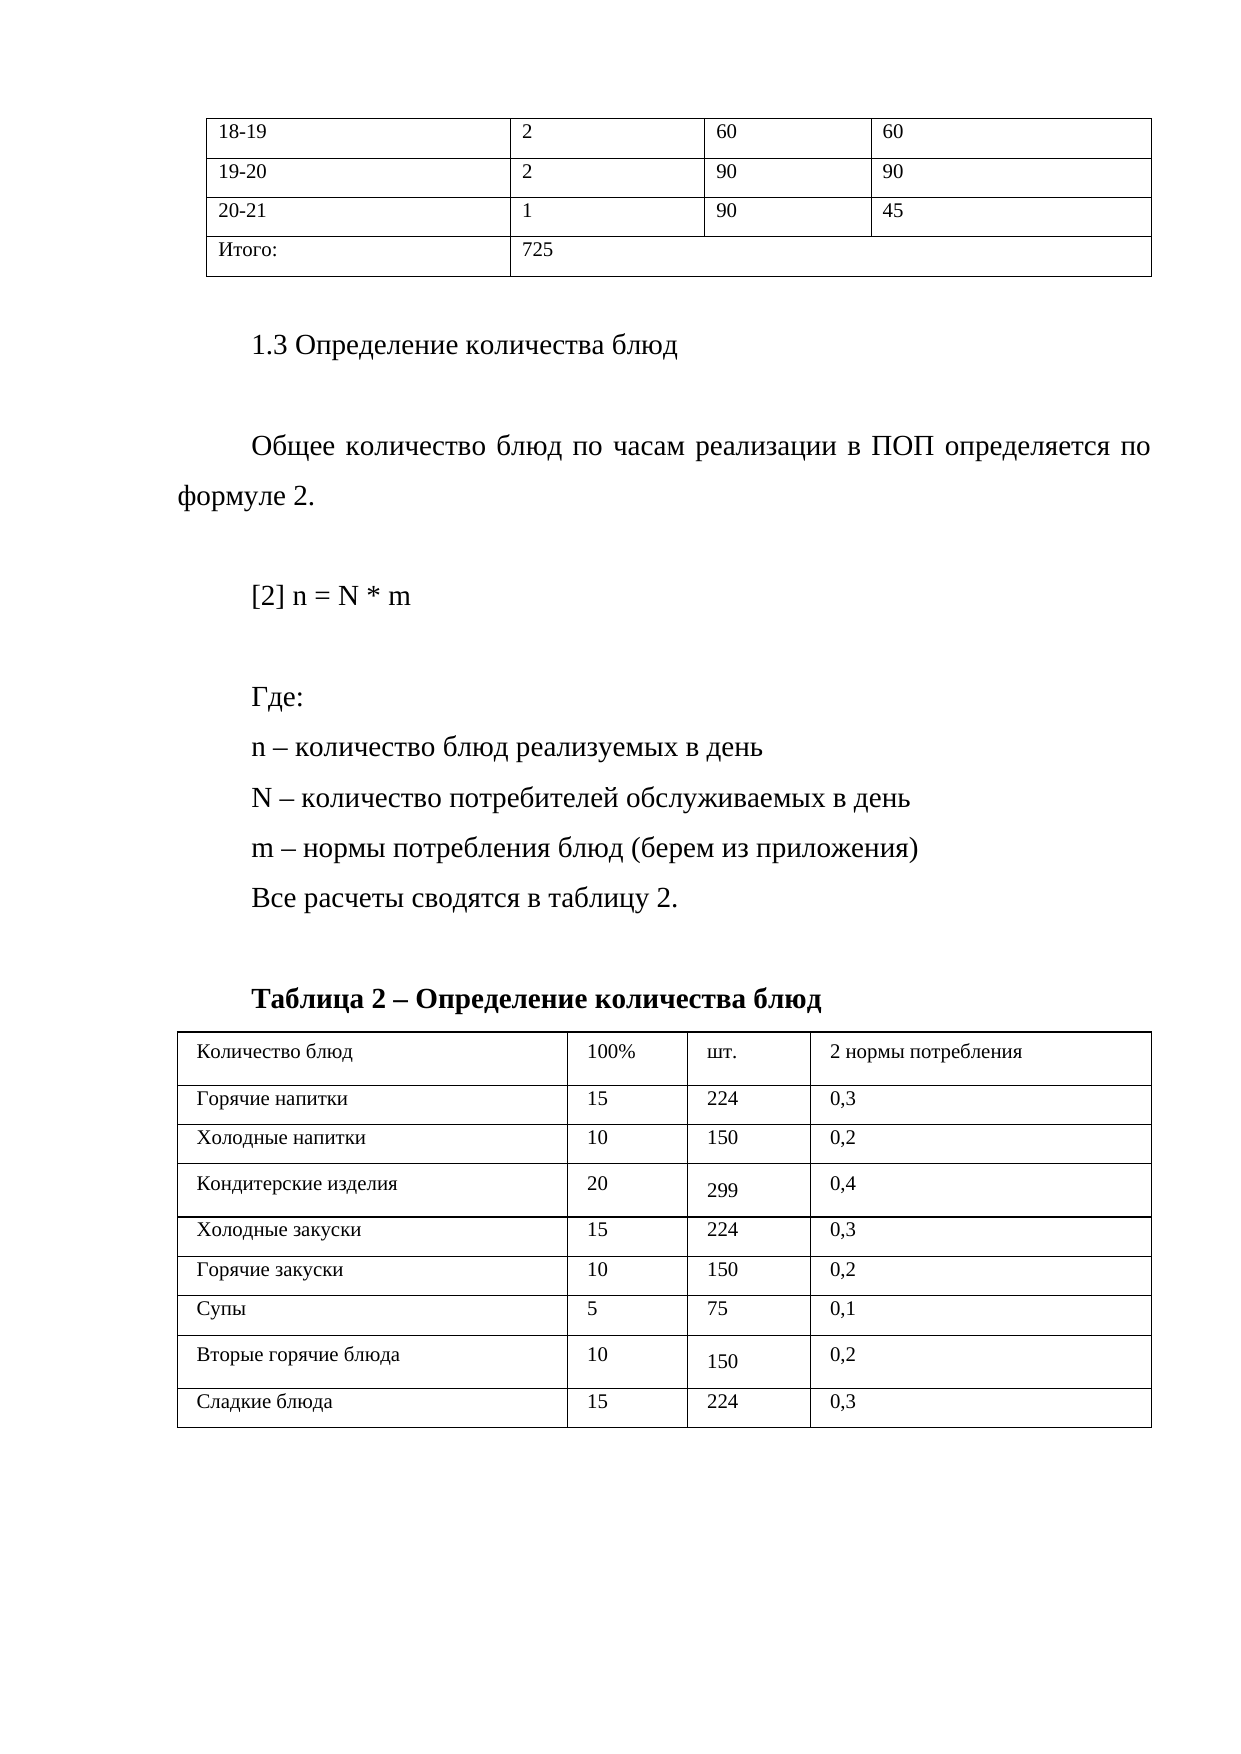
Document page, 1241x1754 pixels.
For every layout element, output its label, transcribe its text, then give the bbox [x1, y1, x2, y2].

table_header Количество блюд [178, 1033, 567, 1084]
text Таблица 2 – Определение количества блюд [177, 981, 1152, 1014]
table_header шт. [688, 1033, 810, 1084]
table_cell 75 [688, 1296, 810, 1334]
table_cell 45 [872, 198, 1151, 236]
table_cell Супы [178, 1296, 567, 1334]
table_cell 15 [568, 1389, 687, 1427]
table_cell 10 [568, 1257, 687, 1295]
table_cell 224 [688, 1389, 810, 1427]
table_cell 0,4 [811, 1164, 1151, 1216]
table_cell 150 [688, 1336, 810, 1388]
table_header 100% [568, 1033, 687, 1084]
table_cell 2 [511, 159, 704, 197]
table_cell Горячие закуски [178, 1257, 567, 1295]
table_cell 0,2 [811, 1125, 1151, 1163]
table_cell 15 [568, 1086, 687, 1124]
table_cell 0,3 [811, 1086, 1151, 1124]
text 1.3 Определение количества блюд [177, 327, 1152, 361]
table_cell Холодные закуски [178, 1218, 567, 1256]
table_cell Горячие напитки [178, 1086, 567, 1124]
table_cell 150 [688, 1125, 810, 1163]
text m – нормы потребления блюд (берем из приложения) [177, 830, 1152, 864]
text Общее количество блюд по часам реализации в ПОП определяется по формуле 2. [177, 428, 1152, 511]
table_cell 0,2 [811, 1257, 1151, 1295]
table_cell 5 [568, 1296, 687, 1334]
text n – количество блюд реализуемых в день [177, 729, 1152, 763]
text N – количество потребителей обслуживаемых в день [177, 780, 1152, 813]
table_cell 90 [872, 159, 1151, 197]
table_cell 60 [705, 119, 871, 157]
text Где: [177, 679, 1152, 713]
table_cell Итого: [207, 237, 510, 276]
table_cell Вторые горячие блюда [178, 1336, 567, 1388]
table_cell 15 [568, 1218, 687, 1256]
table_cell 10 [568, 1336, 687, 1388]
table_cell Кондитерские изделия [178, 1164, 567, 1216]
table_cell 0,3 [811, 1218, 1151, 1256]
text [2] n = N * m [177, 578, 1152, 612]
table_cell 90 [705, 159, 871, 197]
table_cell 0,3 [811, 1389, 1151, 1427]
table_cell 0,1 [811, 1296, 1151, 1334]
table_cell 150 [688, 1257, 810, 1295]
table_cell 0,2 [811, 1336, 1151, 1388]
table_cell 224 [688, 1218, 810, 1256]
table_cell Холодные напитки [178, 1125, 567, 1163]
table_cell 18-19 [207, 119, 510, 157]
table_cell 2 [511, 119, 704, 157]
table_cell 10 [568, 1125, 687, 1163]
table_cell 224 [688, 1086, 810, 1124]
table_cell 60 [872, 119, 1151, 157]
table_cell 299 [688, 1164, 810, 1216]
text Все расчеты сводятся в таблицу 2. [177, 880, 1152, 914]
table_cell 725 [511, 237, 1151, 276]
table_cell Сладкие блюда [178, 1389, 567, 1427]
table_header 2 нормы потребления [811, 1033, 1151, 1084]
table_cell 20 [568, 1164, 687, 1216]
table_cell 19-20 [207, 159, 510, 197]
table_cell 20-21 [207, 198, 510, 236]
table_cell 90 [705, 198, 871, 236]
table_cell 1 [511, 198, 704, 236]
